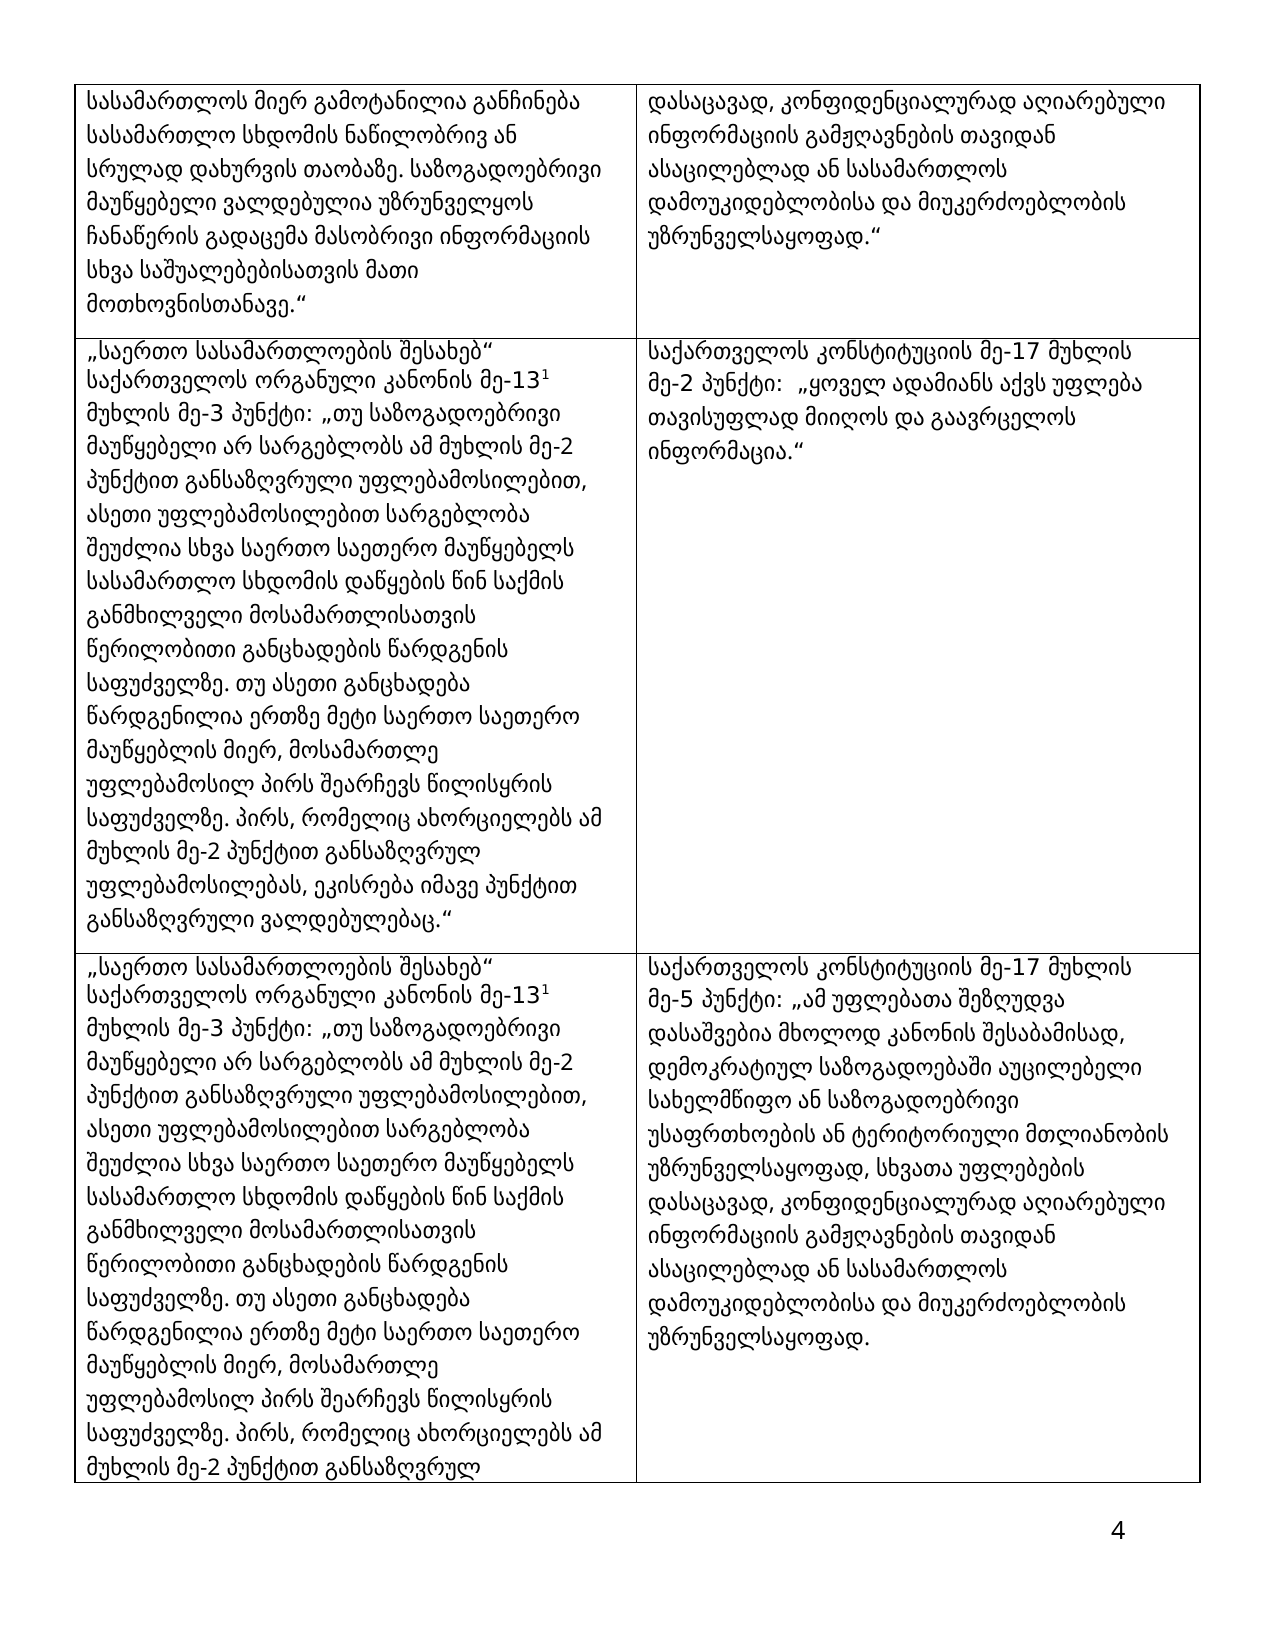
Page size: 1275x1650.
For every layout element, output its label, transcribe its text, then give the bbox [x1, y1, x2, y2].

table_cell საქართველოს კონსტიტუციის მე-17 მუხლის მე-2 პუნქტი: „ყოველ ადამიანს აქვს უფლება თავისუფლად მიიღოს და გაავრცელოს ინფორმაცია.“ [637, 339, 1199, 953]
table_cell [76, 85, 636, 337]
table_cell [637, 85, 1199, 337]
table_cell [637, 954, 1199, 1482]
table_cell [76, 954, 636, 1482]
